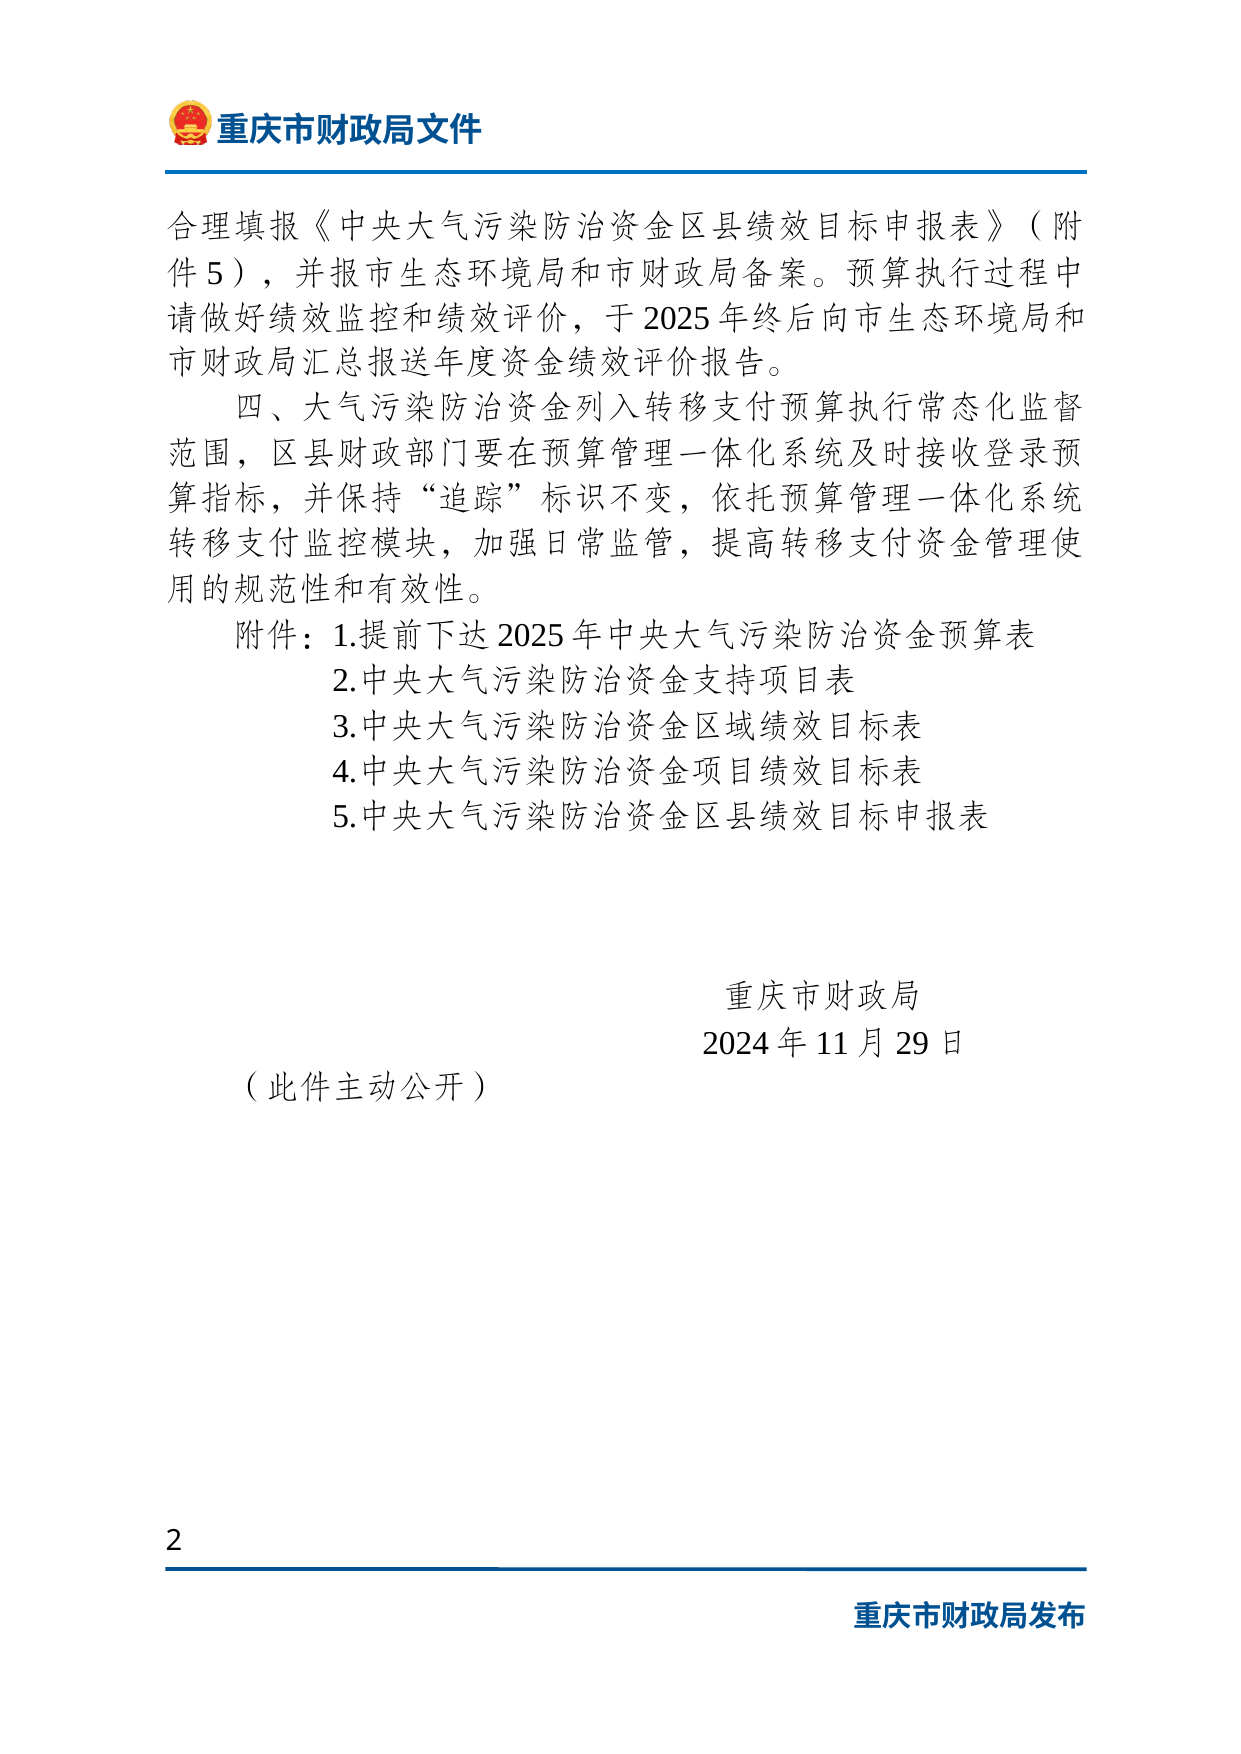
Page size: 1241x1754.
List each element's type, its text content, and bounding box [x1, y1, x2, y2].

text 5.中央大气污染防治资金区县绩效目标申报表 [165, 794, 1087, 839]
text 3.中央大气污染防治资金区域绩效目标表 [165, 703, 1087, 748]
text 4.中央大气污染防治资金项目绩效目标表 [165, 748, 1087, 794]
text 四、大气污染防治资金列入转移支付预算执行常态化监督范围，区县财政部门要在预算管理一体化系统及时接收登录预算指标，并保持“追踪”标识不变，依托预算管理一体化系统转移支付监控模块，加强日常监管，提高转移支付资金管理使用的规范性和有效性。 [165, 386, 1087, 612]
text 2024年11月29日 [165, 1020, 1087, 1066]
picture [165, 98, 216, 149]
text 2.中央大气污染防治资金支持项目表 [165, 658, 1087, 703]
text 附件：1.提前下达2025年中央大气污染防治资金预算表 [165, 612, 1087, 658]
text （此件主动公开） [165, 1066, 1087, 1111]
text 重庆市财政局 [165, 975, 1087, 1020]
